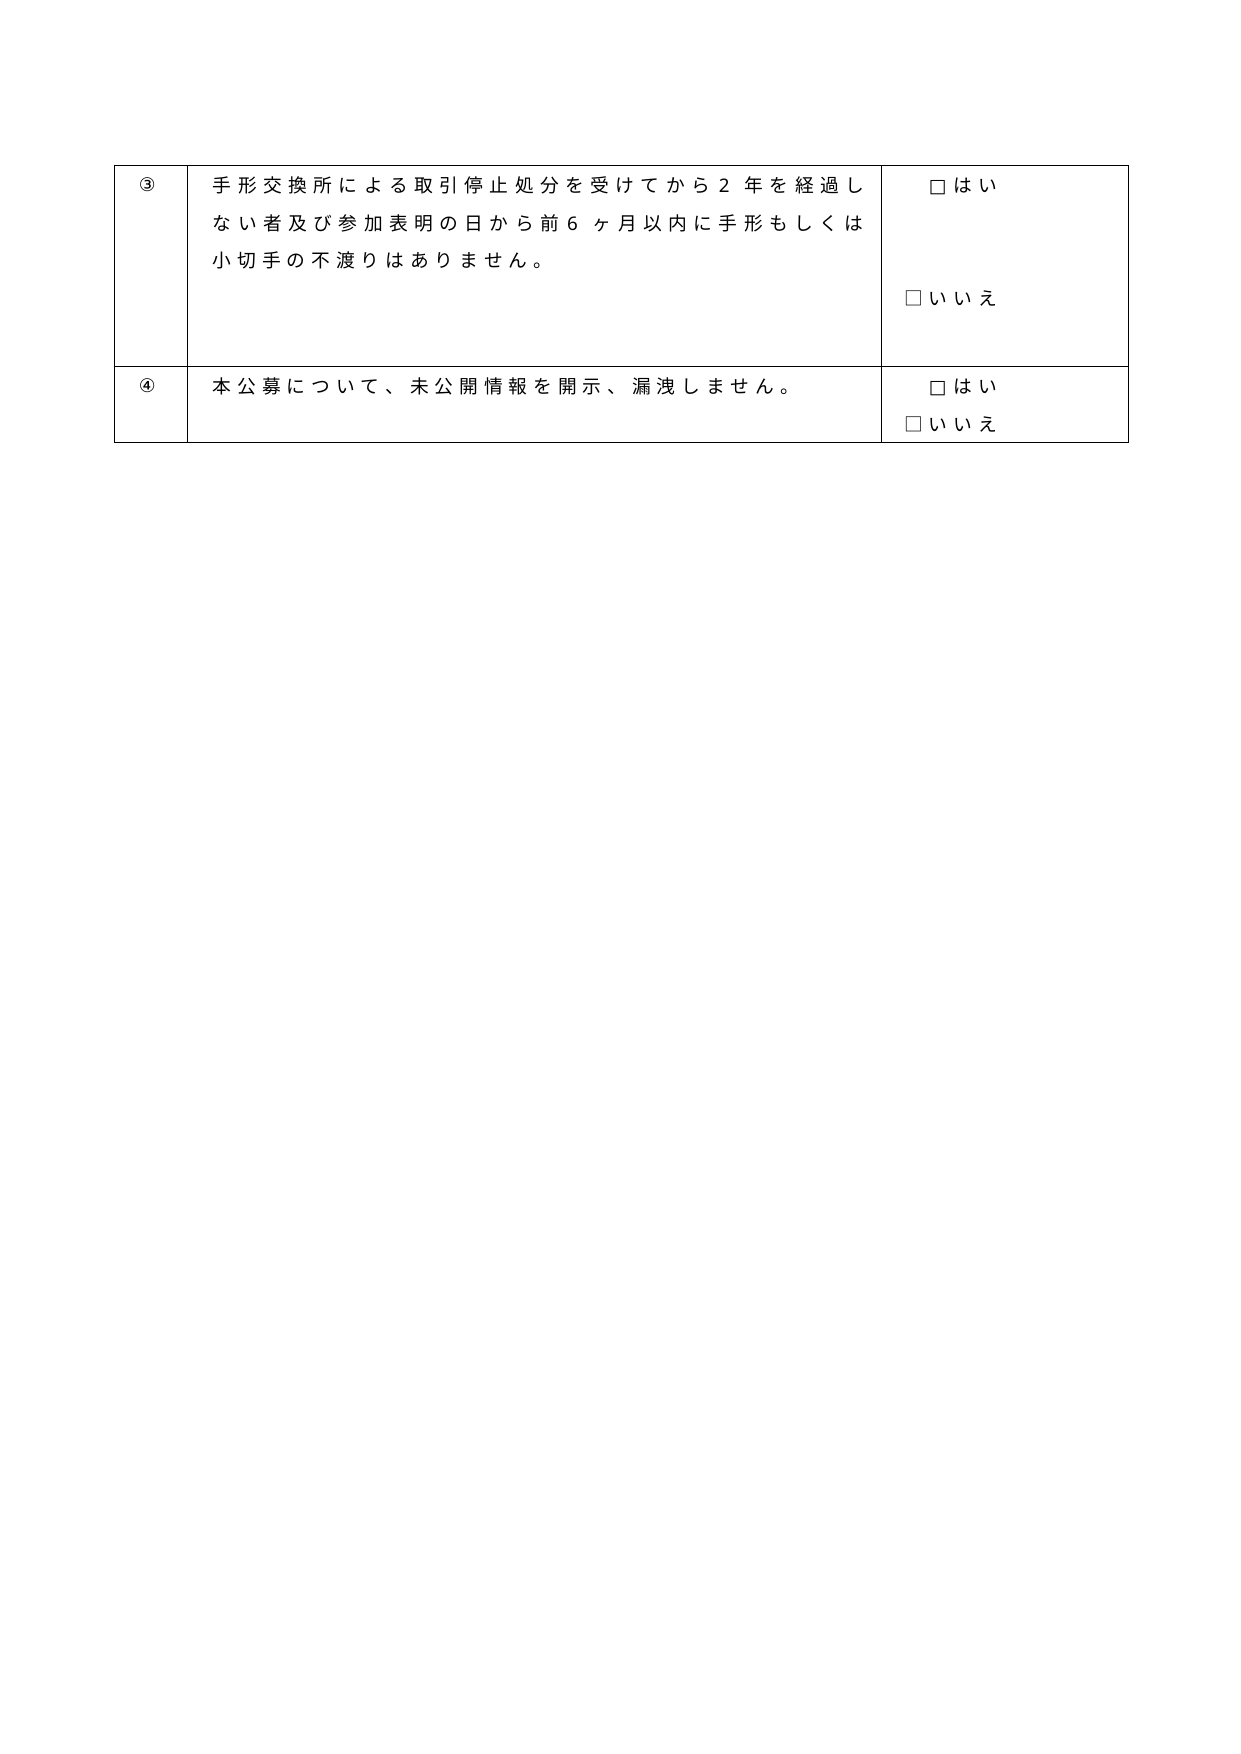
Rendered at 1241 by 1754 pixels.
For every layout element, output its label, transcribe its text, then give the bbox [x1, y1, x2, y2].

table_cell ③ [115, 166, 187, 366]
table_cell □はい □いいえ [882, 367, 1128, 442]
table_cell 手形交換所による取引停止処分を受けてから2 年を経過しない者及び参加表明の日から前6 ヶ月以内に手形もしくは小切手の不渡りはありません。 [188, 166, 881, 366]
table_cell □はい □いいえ [882, 166, 1128, 366]
table_cell ④ [115, 367, 187, 442]
table_cell 本公募について、未公開情報を開示、漏洩しません。 [188, 367, 881, 442]
